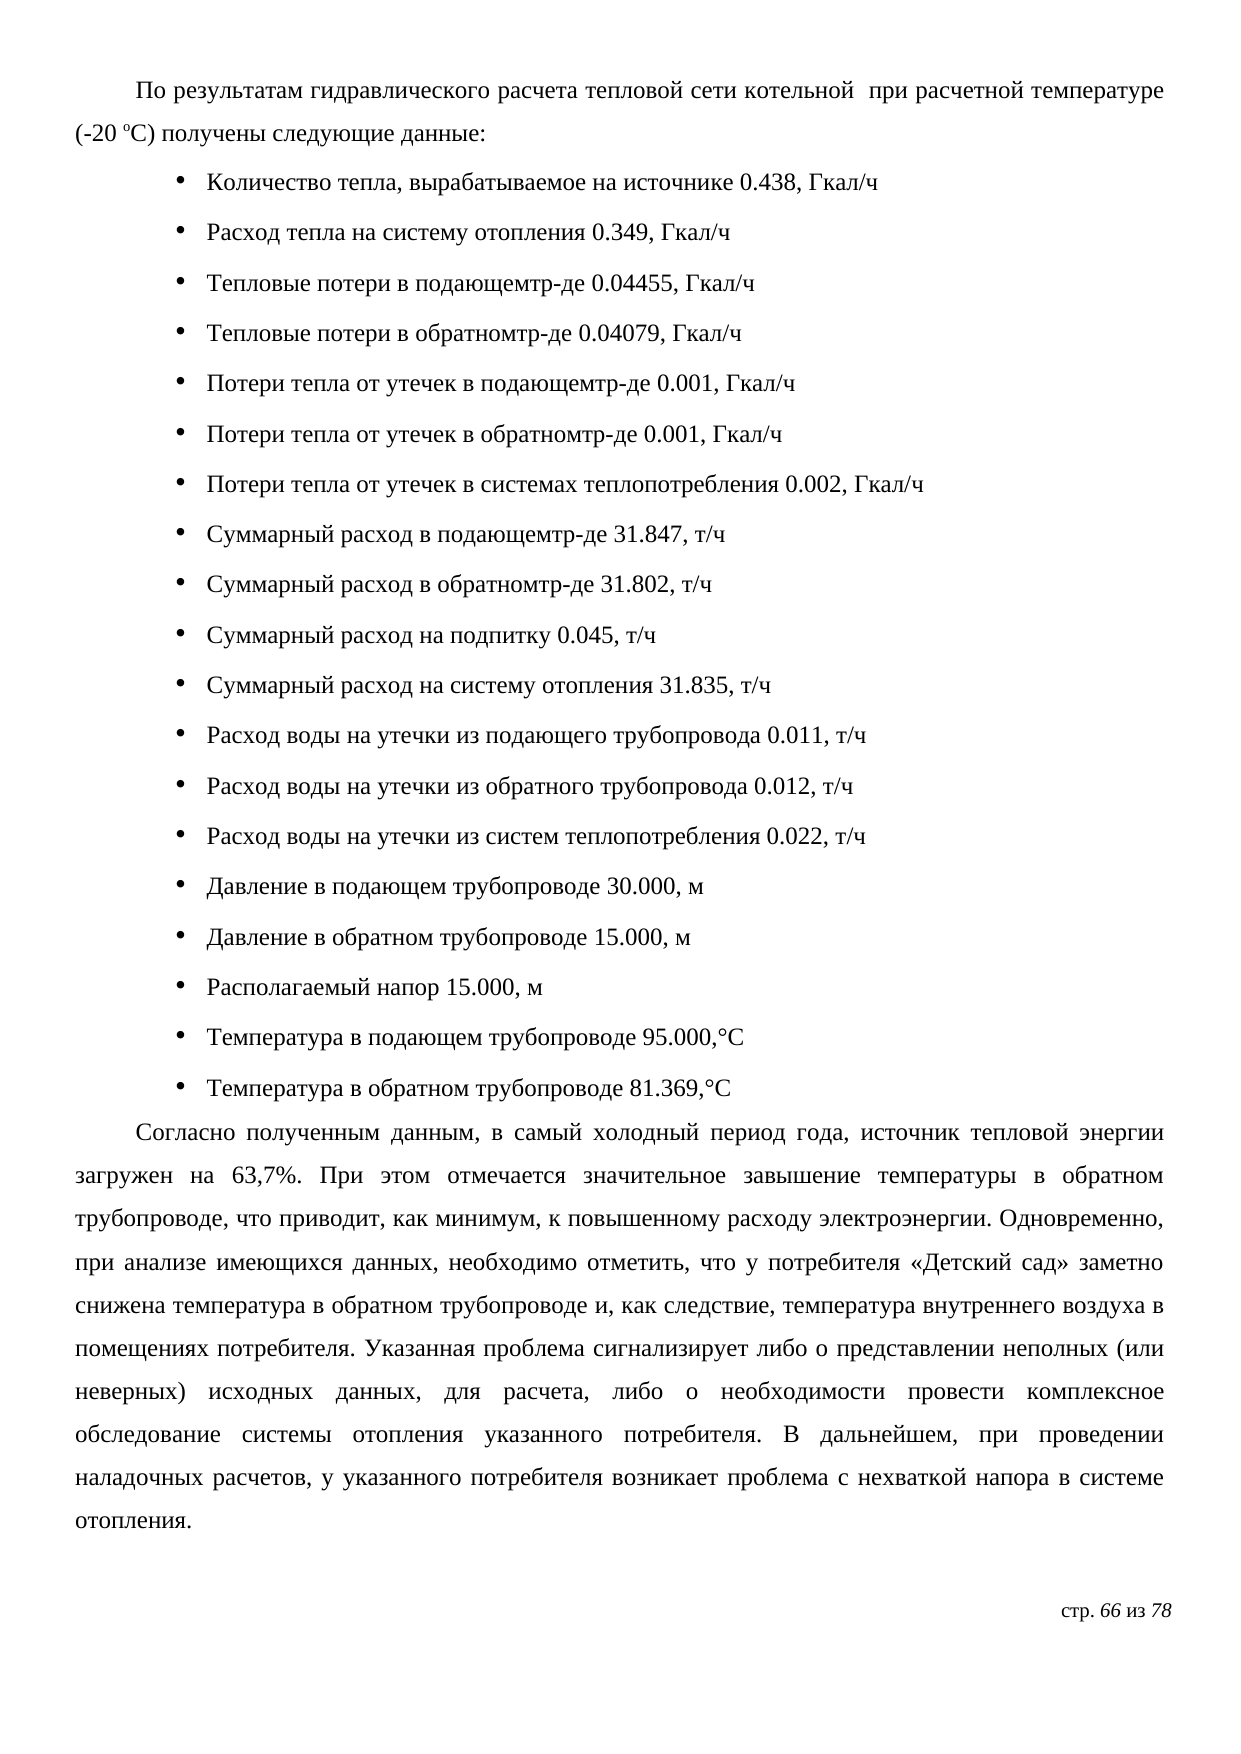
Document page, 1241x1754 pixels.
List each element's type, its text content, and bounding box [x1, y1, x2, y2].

list Количество тепла, вырабатываемое на источнике 0.438, Гкал/ч [75, 161, 1165, 197]
list Суммарный расход в подающемтр-де 31.847, т/ч [75, 513, 1165, 549]
list Давление в обратном трубопроводе 15.000, м [75, 916, 1165, 952]
text По результатам гидравлического расчета тепловой сети котельной при расчетной температуре (-20 оС) получены следующие данные: [75, 75, 1165, 147]
list Потери тепла от утечек в подающемтр-де 0.001, Гкал/ч [75, 362, 1165, 398]
list Давление в подающем трубопроводе 30.000, м [75, 866, 1165, 902]
list Суммарный расход на систему отопления 31.835, т/ч [75, 664, 1165, 700]
list Тепловые потери в подающемтр-де 0.04455, Гкал/ч [75, 262, 1165, 298]
list Расход воды на утечки из обратного трубопровода 0.012, т/ч [75, 765, 1165, 801]
list Суммарный расход в обратномтр-де 31.802, т/ч [75, 564, 1165, 600]
list Потери тепла от утечек в системах теплопотребления 0.002, Гкал/ч [75, 463, 1165, 499]
text Согласно полученным данным, в самый холодный период года, источник тепловой энергии загружен на 63,7%. При этом отмечается значительное завышение температуры в обратном трубопроводе, что приводит, как минимум, к повышенному расходу электроэнергии. Одновременно, при анализе имеющихся данных, необходимо отметить, что у потребителя «Детский сад» заметно снижена температура в обратном трубопроводе и, как следствие, температура внутреннего воздуха в помещениях потребителя. Указанная проблема сигнализирует либо о представлении неполных (или неверных) исходных данных, для расчета, либо о необходимости провести комплексное обследование системы отопления указанного потребителя. В дальнейшем, при проведении наладочных расчетов, у указанного потребителя возникает проблема с нехваткой напора в системе отопления. [75, 1117, 1165, 1534]
list Тепловые потери в обратномтр-де 0.04079, Гкал/ч [75, 312, 1165, 348]
list Расход воды на утечки из систем теплопотребления 0.022, т/ч [75, 815, 1165, 851]
list Температура в подающем трубопроводе 95.000,°С [75, 1017, 1165, 1052]
list Суммарный расход на подпитку 0.045, т/ч [75, 614, 1165, 650]
list Располагаемый напор 15.000, м [75, 966, 1165, 1002]
list Расход воды на утечки из подающего трубопровода 0.011, т/ч [75, 715, 1165, 751]
list Расход тепла на систему отопления 0.349, Гкал/ч [75, 212, 1165, 247]
list Потери тепла от утечек в обратномтр-де 0.001, Гкал/ч [75, 413, 1165, 449]
list Температура в обратном трубопроводе 81.369,°С [75, 1067, 1165, 1103]
